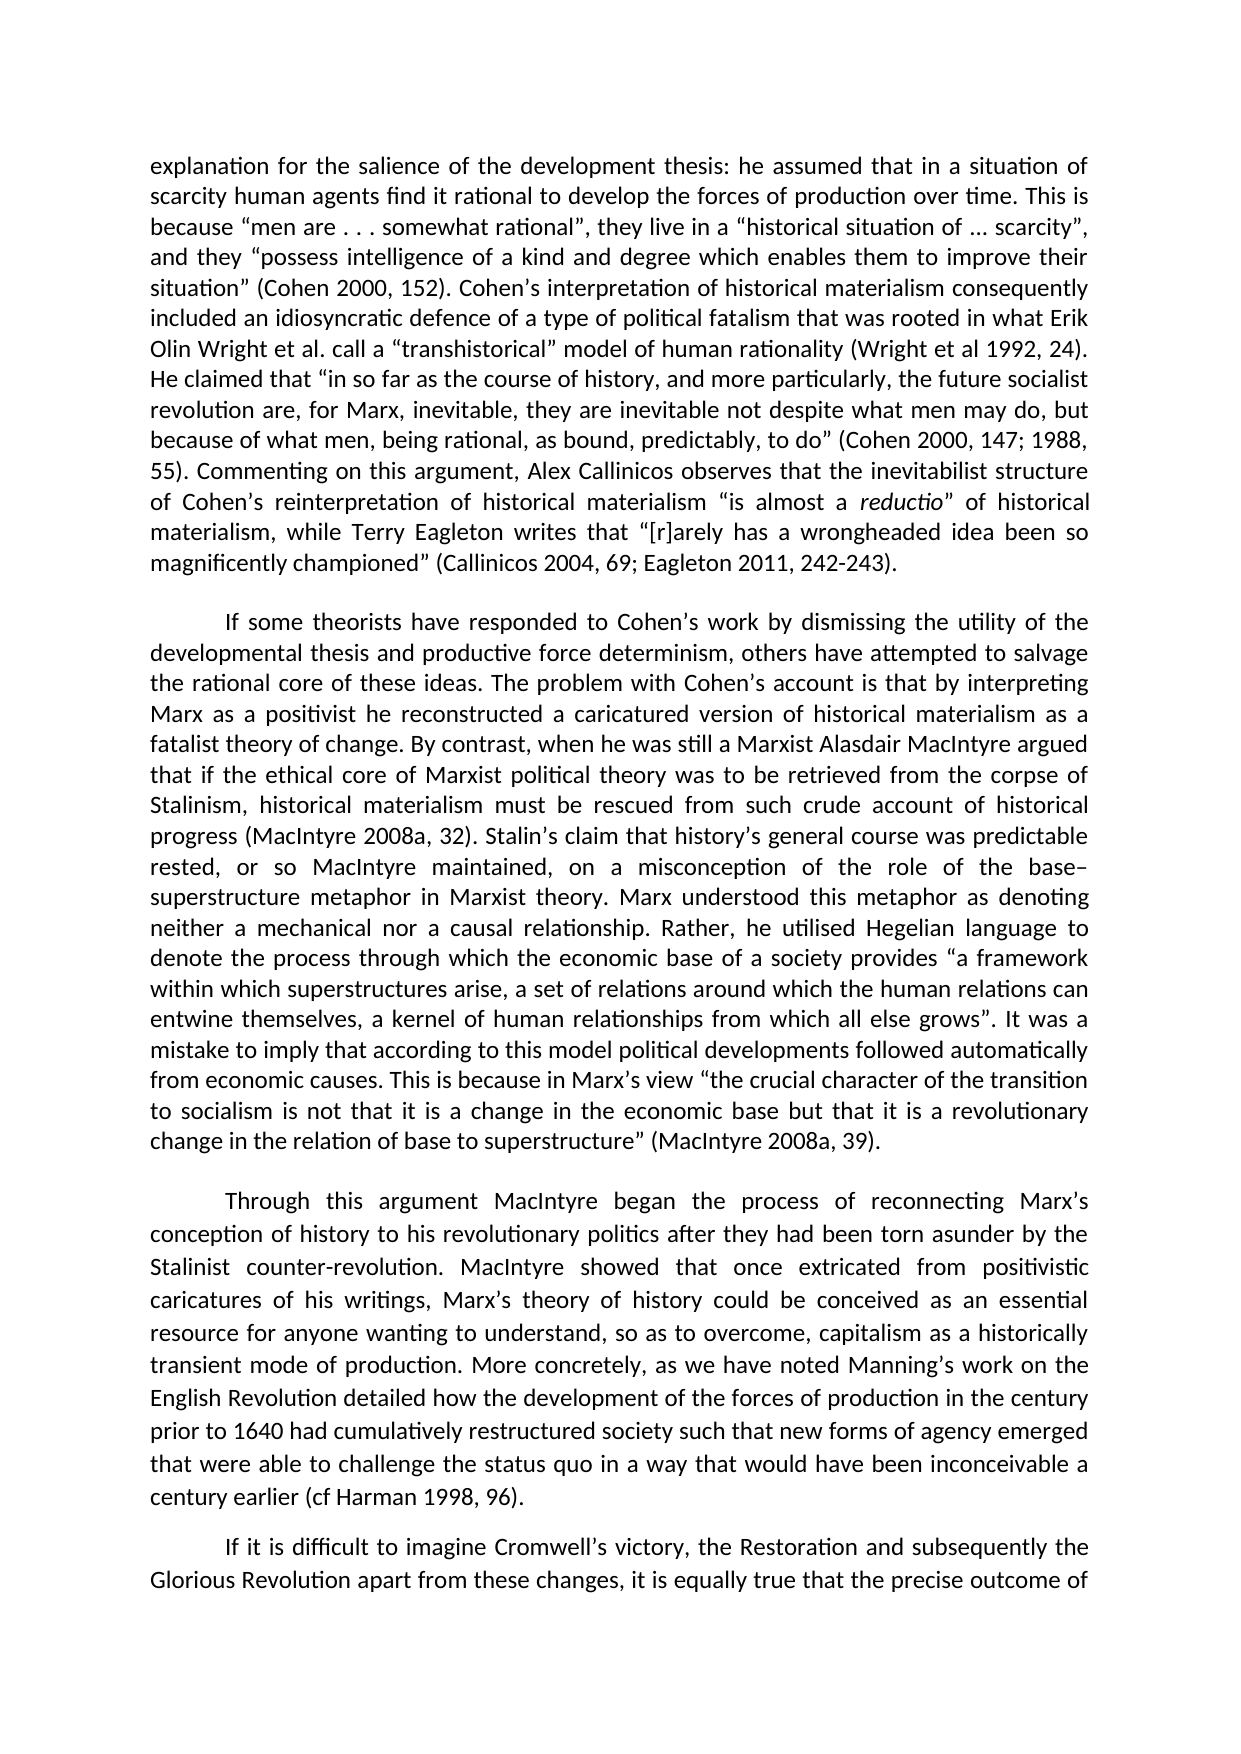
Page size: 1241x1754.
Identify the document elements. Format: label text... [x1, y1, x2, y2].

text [150, 150, 1090, 577]
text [150, 1531, 1090, 1594]
text Through this argument MacIntyre began the process of reconnecting Marx’s conception of history to his revolutionary politics after they had been torn asunder by the Stalinist counter-revolution. MacIntyre showed that once extricated from positivistic caricatures of his writings, Marx’s theory of history could be conceived as an essential resource for anyone wanting to understand, so as to overcome, capitalism as a historically transient mode of production. More concretely, as we have noted Manning’s work on the English Revolution detailed how the development of the forces of production in the century prior to 1640 had cumulatively restructured society such that new forms of agency emerged that were able to challenge the status quo in a way that would have been inconceivable a century earlier (cf Harman 1998, 96). [150, 1185, 1090, 1512]
text If some theorists have responded to Cohen’s work by dismissing the utility of the developmental thesis and productive force determinism, others have attempted to salvage the rational core of these ideas. The problem with Cohen’s account is that by interpreting Marx as a positivist he reconstructed a caricatured version of historical materialism as a fatalist theory of change. By contrast, when he was still a Marxist Alasdair MacIntyre argued that if the ethical core of Marxist political theory was to be retrieved from the corpse of Stalinism, historical materialism must be rescued from such crude account of historical progress (MacIntyre 2008a, 32). Stalin’s claim that history’s general course was predictable rested, or so MacIntyre maintained, on a misconception of the role of the base–superstructure metaphor in Marxist theory. Marx understood this metaphor as denoting neither a mechanical nor a causal relationship. Rather, he utilised Hegelian language to denote the process through which the economic base of a society provides “a framework within which superstructures arise, a set of relations around which the human relations can entwine themselves, a kernel of human relationships from which all else grows”. It was a mistake to imply that according to this model political developments followed automatically from economic causes. This is because in Marx’s view “the crucial character of the transition to socialism is not that it is a change in the economic base but that it is a revolutionary change in the relation of base to superstructure” (MacIntyre 2008a, 39). [150, 606, 1090, 1156]
